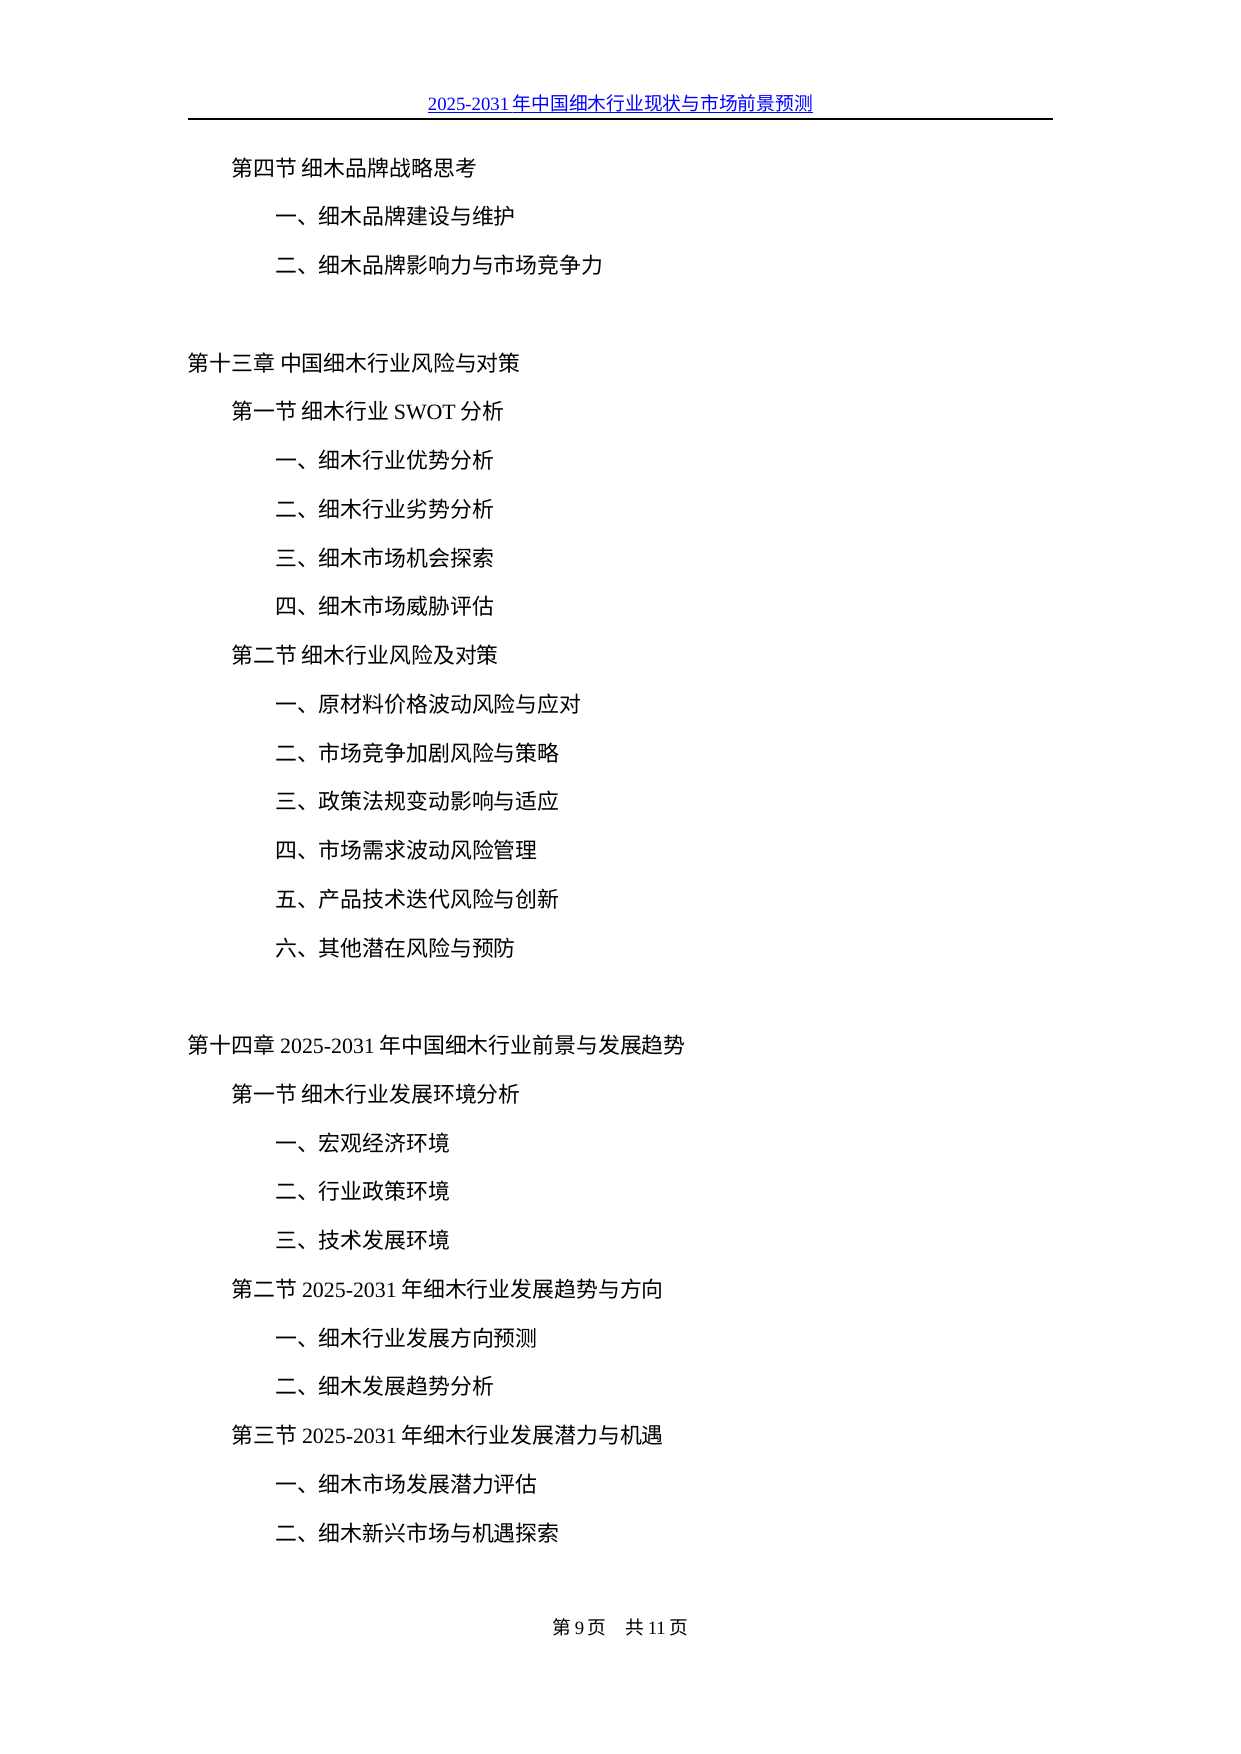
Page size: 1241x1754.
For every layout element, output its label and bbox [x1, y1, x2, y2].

text [187, 150, 1053, 1548]
